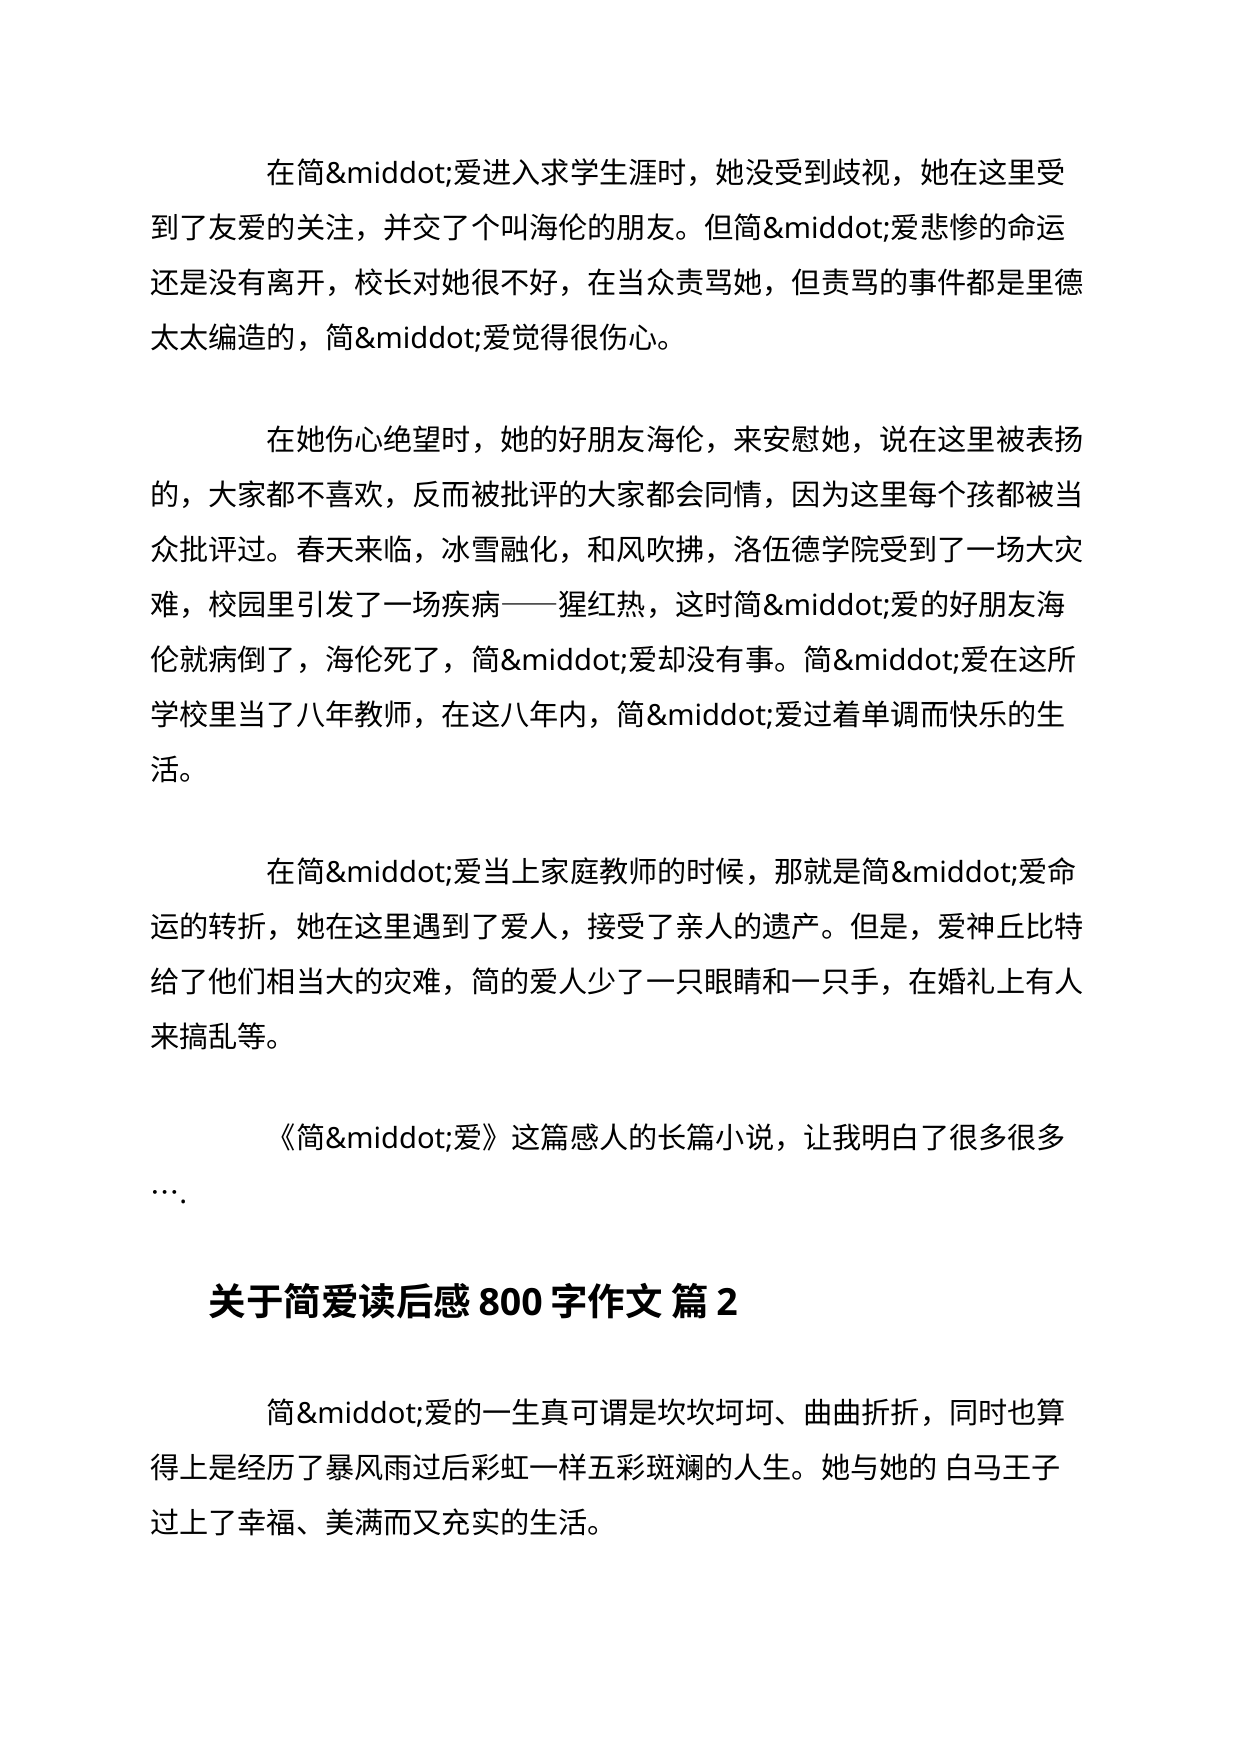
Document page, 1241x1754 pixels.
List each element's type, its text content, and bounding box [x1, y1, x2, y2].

text 在她伤心绝望时，她的好朋友海伦，来安慰她，说在这里被表扬的，大家都不喜欢，反而被批评的大家都会同情，因为这里每个孩都被当众批评过。春天来临，冰雪融化，和风吹拂，洛伍德学院受到了一场大灾难，校园里引发了一场疾病——猩红热，这时简&middot;爱的好朋友海伦就病倒了，海伦死了，简&middot;爱却没有事。简&middot;爱在这所学校里当了八年教师，在这八年内，简&middot;爱过着单调而快乐的生活。 [150, 417, 1090, 789]
text 在简&middot;爱进入求学生涯时，她没受到歧视，她在这里受到了友爱的关注，并交了个叫海伦的朋友。但简&middot;爱悲惨的命运还是没有离开，校长对她很不好，在当众责骂她，但责骂的事件都是里德太太编造的，简&middot;爱觉得很伤心。 [150, 150, 1090, 357]
text 在简&middot;爱当上家庭教师的时候，那就是简&middot;爱命运的转折，她在这里遇到了爱人，接受了亲人的遗产。但是，爱神丘比特给了他们相当大的灾难，简的爱人少了一只眼睛和一只手，在婚礼上有人来搞乱等。 [150, 848, 1090, 1055]
text 简&middot;爱的一生真可谓是坎坎坷坷、曲曲折折，同时也算得上是经历了暴风雨过后彩虹一样五彩斑斓的人生。她与她的 白马王子 过上了幸福、美满而又充实的生活。 [150, 1389, 1090, 1542]
text 《简&middot;爱》这篇感人的长篇小说，让我明白了很多很多…. [150, 1115, 1090, 1212]
text 关于简爱读后感800字作文 篇2 [150, 1272, 1090, 1326]
